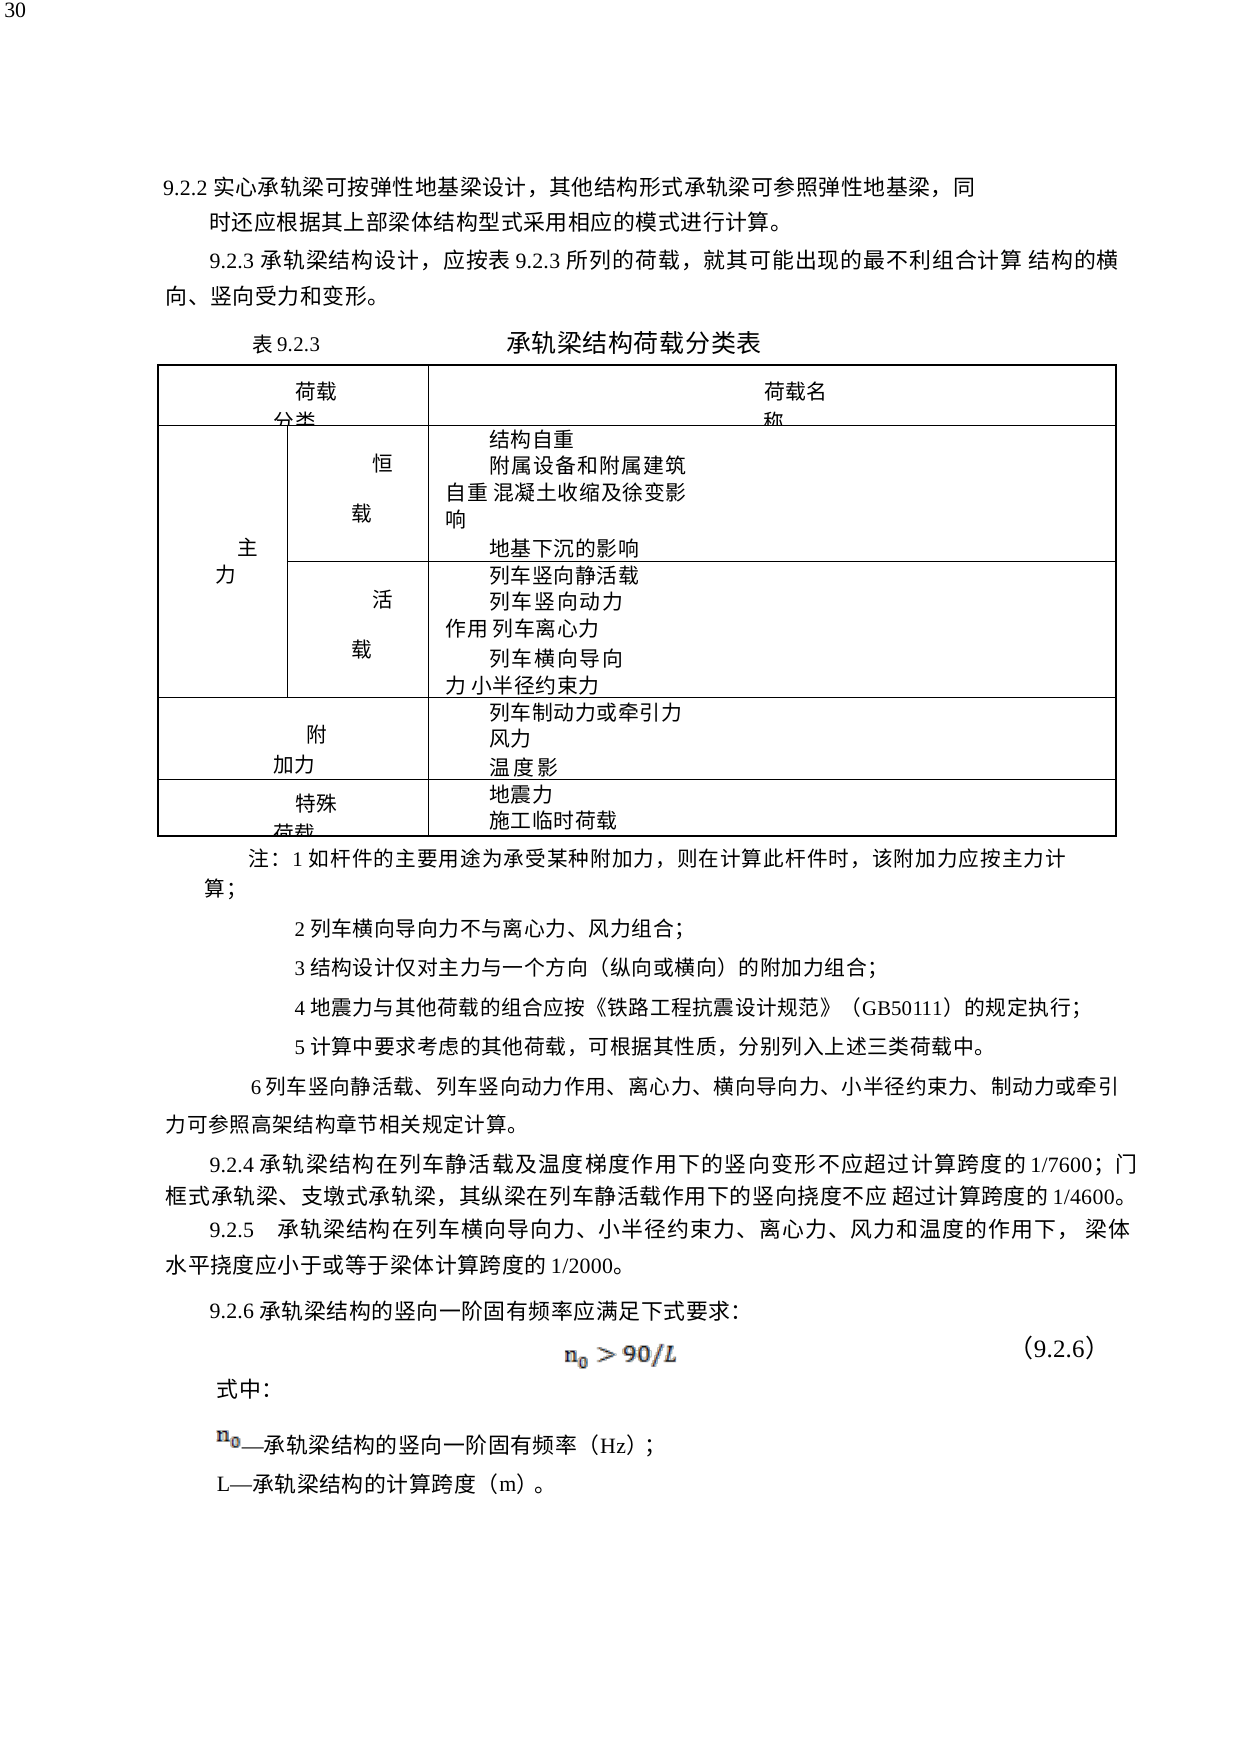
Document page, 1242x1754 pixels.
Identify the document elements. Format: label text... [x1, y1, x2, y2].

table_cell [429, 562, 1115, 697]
text 6列车竖向静活载、列车竖向动力作用、离心力、横向导向力、小半径约束力、制动力或牵引力可参照高架结构章节相关规定计算。 [166, 1070, 1119, 1139]
text 9.2.4 承轨梁结构在列车静活载及温度梯度作用下的竖向变形不应超过计算跨度的1/7600；门框式承轨梁、支墩式承轨梁，其纵梁在列车静活载作用下的竖向挠度不应 超过计算跨度的1/4600。 [166, 1147, 1137, 1211]
text 9.2.5 承轨梁结构在列车横向导向力、小半径约束力、离心力、风力和温度的作用下， 梁体水平挠度应小于或等于梁体计算跨度的1/2000。 [166, 1212, 1131, 1279]
text 5 计算中要求考虑的其他荷载，可根据其性质，分别列入上述三类荷载中。 [251, 1031, 1137, 1061]
text 表9.2.3 承轨梁结构荷载分类表 [208, 318, 1137, 355]
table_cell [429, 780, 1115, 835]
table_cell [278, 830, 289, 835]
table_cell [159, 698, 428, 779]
text 式中： [217, 1372, 707, 1404]
text 9.2.2 实心承轨梁可按弹性地基梁设计，其他结构形式承轨梁可参照弹性地基梁，同 [163, 162, 1137, 200]
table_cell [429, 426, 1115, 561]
text 注：1 如杆件的主要用途为承受某种附加力，则在计算此杆件时，该附加力应按主力计算； [204, 842, 1068, 902]
text 9.2.6 承轨梁结构的竖向一阶固有频率应满足下式要求： [166, 1285, 1137, 1323]
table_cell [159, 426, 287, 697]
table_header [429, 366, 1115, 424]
text 3 结构设计仅对主力与一个方向（纵向或横向）的附加力组合； [251, 952, 1137, 982]
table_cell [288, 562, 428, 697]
text 9.2.3 承轨梁结构设计，应按表9.2.3 所列的荷载，就其可能出现的最不利组合计算 结构的横向、竖向受力和变形。 [166, 243, 1119, 311]
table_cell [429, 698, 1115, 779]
text L—承轨梁结构的计算跨度（m）。 [217, 1460, 707, 1497]
picture [564, 1330, 677, 1372]
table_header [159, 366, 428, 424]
text 时还应根据其上部梁体结构型式采用相应的模式进行计算。 [166, 205, 1137, 237]
text —承轨梁结构的竖向一阶固有频率（Hz）； [216, 1411, 716, 1460]
picture [216, 1411, 242, 1454]
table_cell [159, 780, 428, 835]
text （9.2.6） [1008, 1329, 1137, 1365]
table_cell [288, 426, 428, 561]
text 2 列车横向导向力不与离心力、风力组合； [251, 912, 1137, 942]
text 4 地震力与其他荷载的组合应按《铁路工程抗震设计规范》（GB50111）的规定执行； [251, 991, 1137, 1021]
